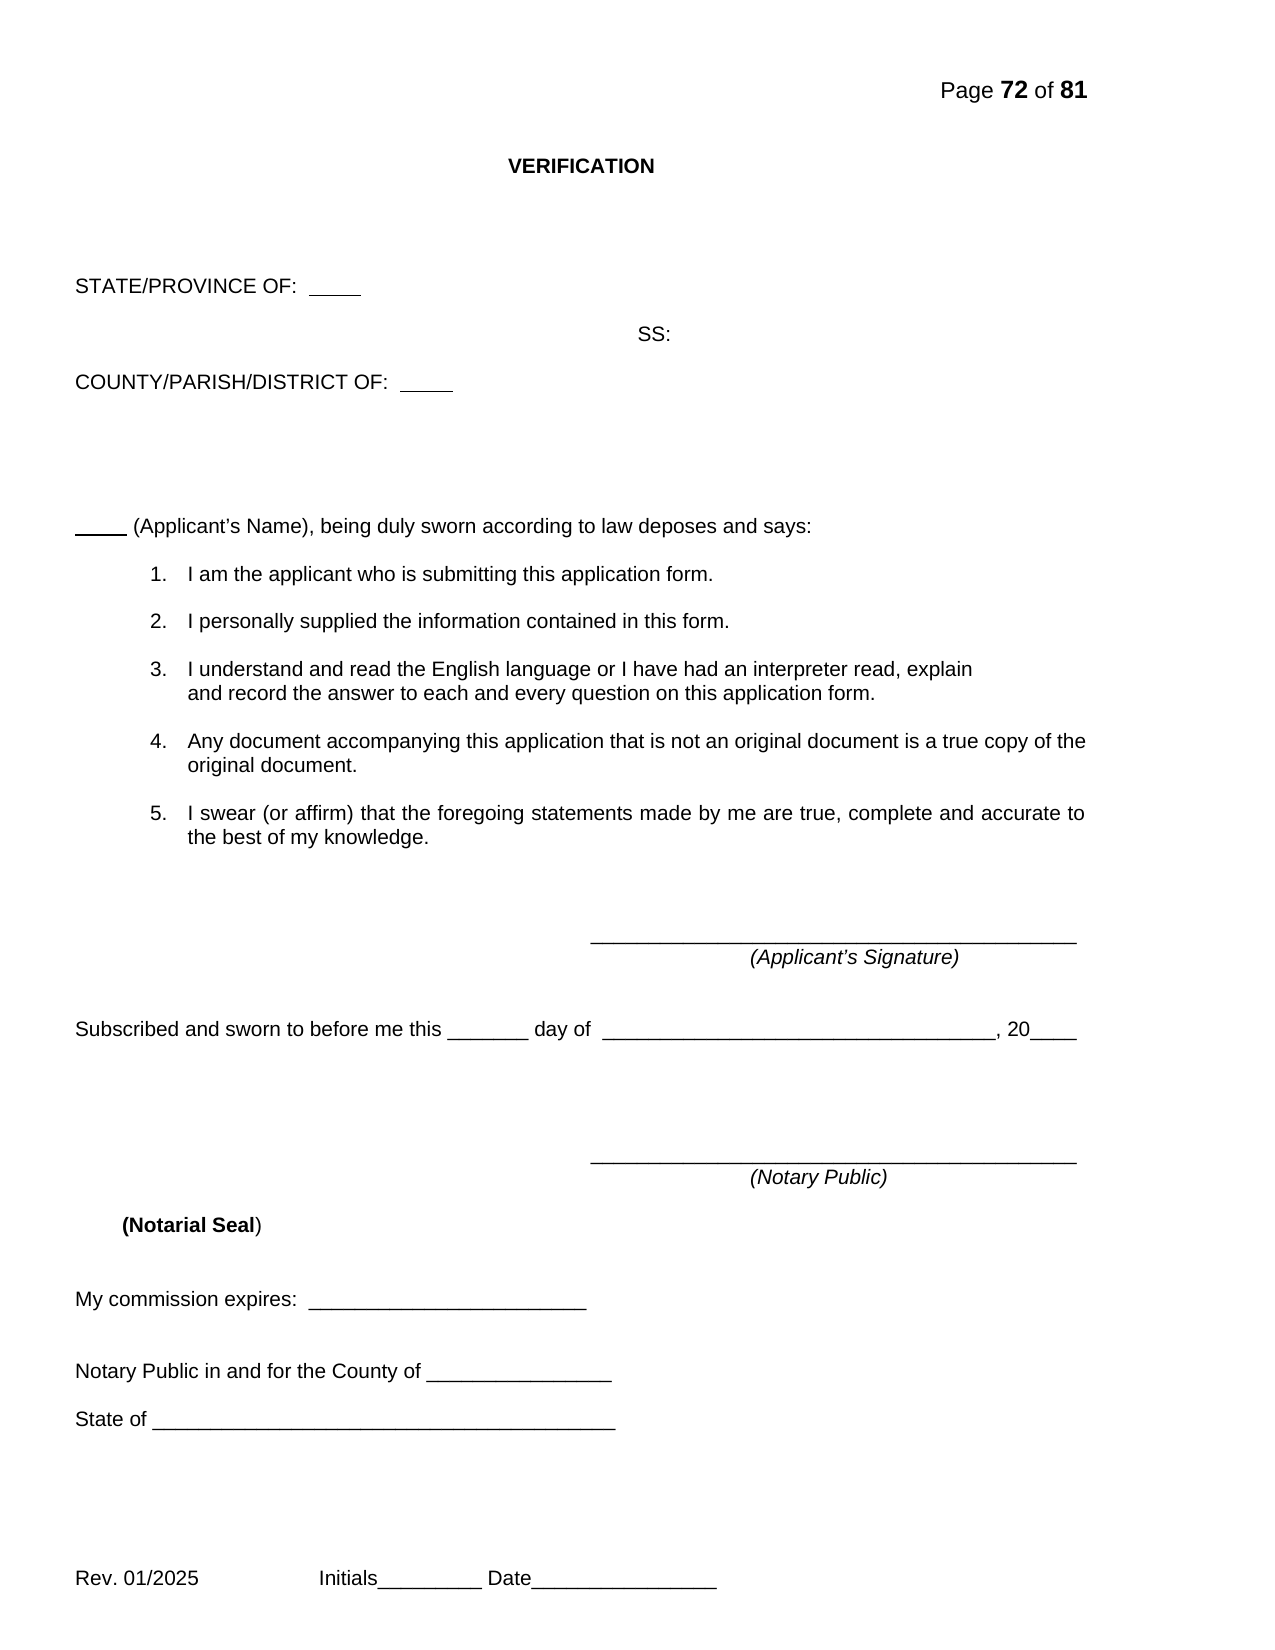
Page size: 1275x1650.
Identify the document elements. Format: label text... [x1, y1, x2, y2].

text __________________________________________ (Notary Public) [75, 1115, 1087, 1189]
text (Applicant’s Name), being duly sworn according to law deposes and says: [75, 513, 1087, 537]
text __________________________________________ [75, 921, 1087, 945]
text Subscribed and sworn to before me this _______ day of __________________________________, 20____ [75, 1017, 1087, 1041]
list and record the answer to each and every question on this application form. [150, 681, 1087, 705]
text State of ________________________________________ [75, 1407, 1087, 1431]
text VERIFICATION [75, 154, 1087, 178]
text (Applicant’s Signature) [75, 945, 1087, 969]
text Notary Public in and for the County of ________________ [75, 1359, 1087, 1383]
text COUNTY/PARISH/DISTRICT OF: [75, 370, 1087, 394]
list I understand and read the English language or I have had an interpreter read, explain [150, 657, 1087, 681]
list I personally supplied the information contained in this form. [150, 609, 1087, 633]
text My commission expires: ________________________ [75, 1287, 1087, 1311]
text STATE/PROVINCE OF: [75, 274, 1087, 298]
list I am the applicant who is submitting this application form. [150, 561, 1087, 585]
list I swear (or affirm) that the foregoing statements made by me are true, complete and accurate to the best of my knowledge. [150, 801, 1087, 849]
list Any document accompanying this application that is not an original document is a true copy of the original document. [150, 729, 1087, 777]
text (Notarial Seal) [75, 1213, 1087, 1237]
text SS: [75, 322, 1087, 346]
